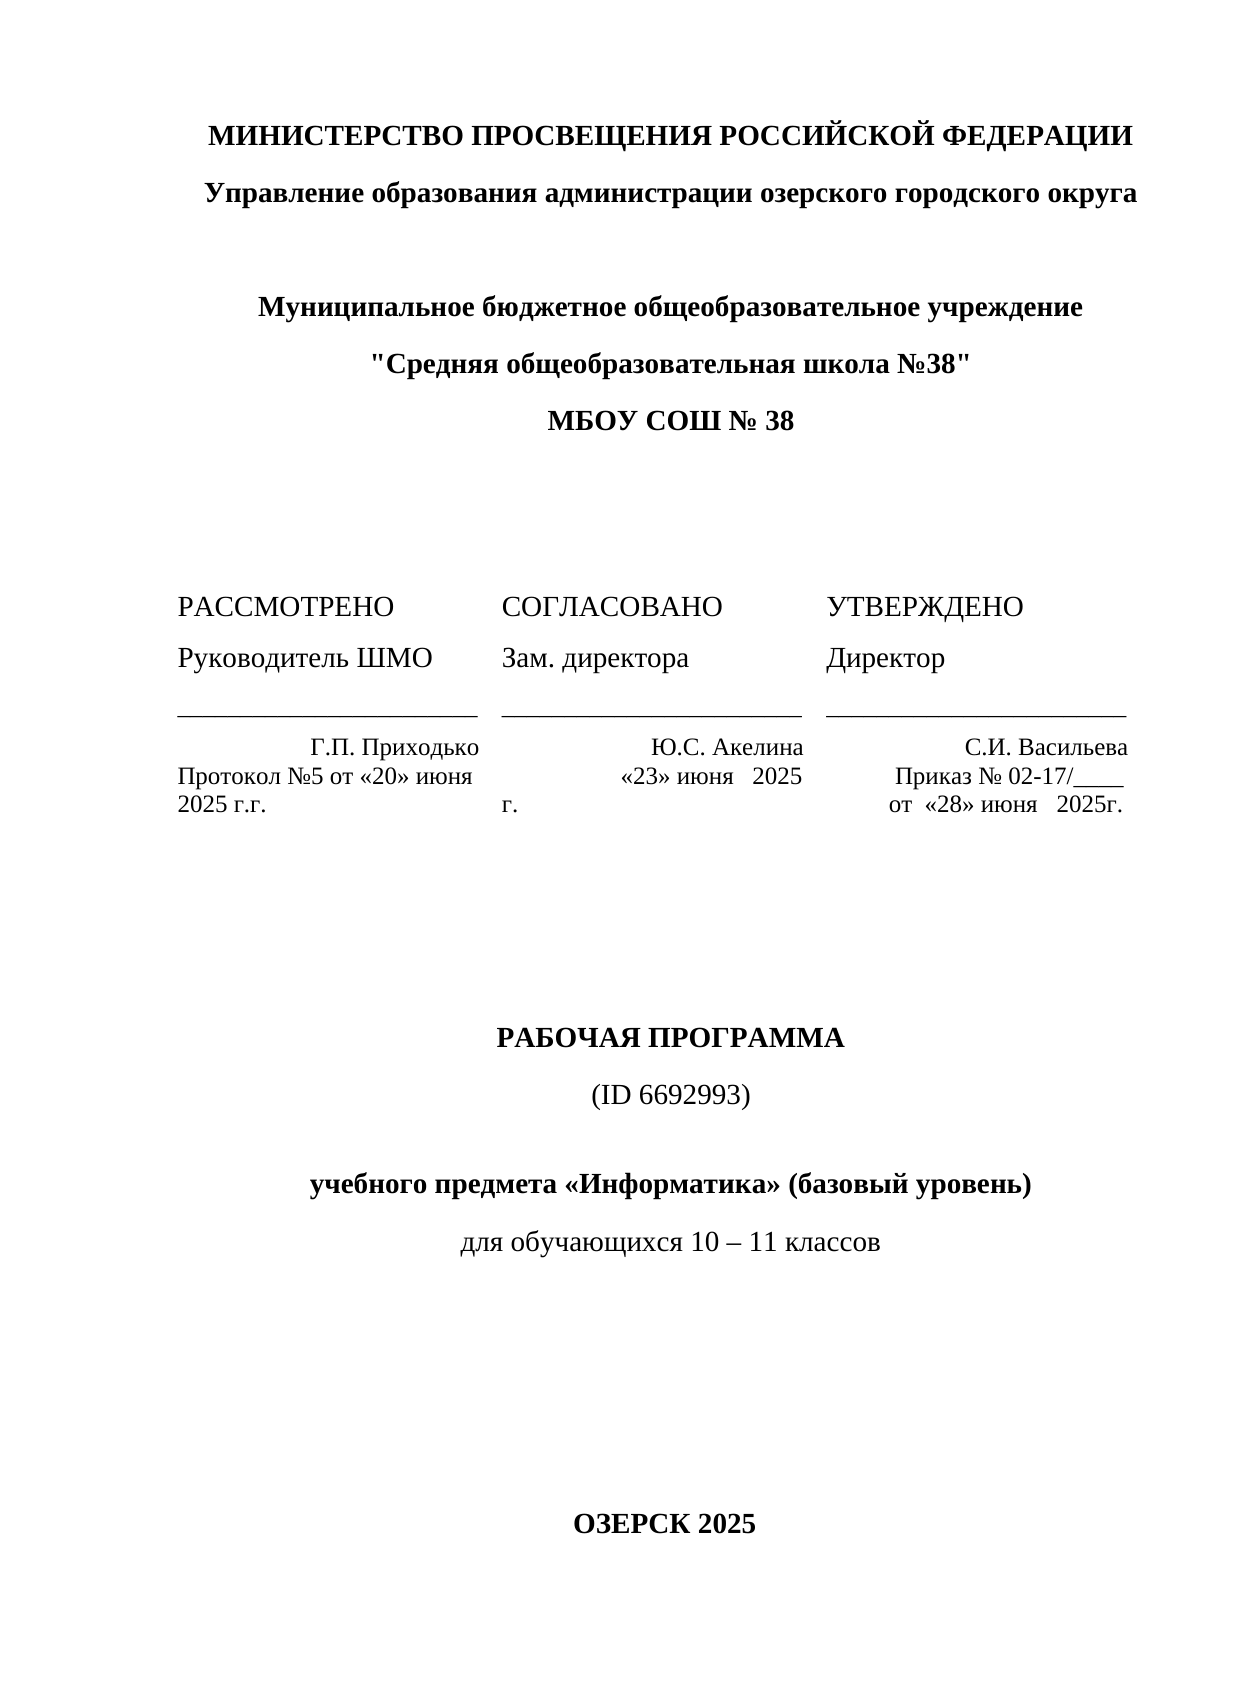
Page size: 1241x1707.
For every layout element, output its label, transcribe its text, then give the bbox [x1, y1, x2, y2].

table_header РАССМОТРЕНО Руководитель ШМО ________________________ Г.П. Приходько Протокол №5 от «20» июня 2025 г.г. [166, 589, 490, 859]
text Муниципальное бюджетное общеобразовательное учреждение "Средняя общеобразовательная школа №38" [190, 289, 1152, 379]
text Управление образования администрации озерского городского округа [190, 175, 1152, 266]
table_header СОГЛАСОВАНО Зам. директора ________________________ Ю.С. Акелина «23» июня 2025 г. [490, 589, 815, 859]
table_header УТВЕРЖДЕНО Директор ________________________ С.И. Васильева Приказ № 02-17/____ от «28» июня 2025г. [815, 589, 1139, 859]
text РАБОЧАЯ ПРОГРАММА [190, 1021, 1152, 1054]
text (ID 6692993) [190, 1077, 1152, 1111]
text учебного предмета «Информатика» (базовый уровень) [190, 1167, 1152, 1200]
text ОЗЕРСК 2025 [177, 1506, 1152, 1539]
text для обучающихся 10 – 11 классов [190, 1224, 1152, 1257]
text МБОУ СОШ № 38 [190, 403, 1152, 437]
text МИНИСТЕРСТВО ПРОСВЕЩЕНИЯ РОССИЙСКОЙ ФЕДЕРАЦИИ [190, 118, 1152, 152]
